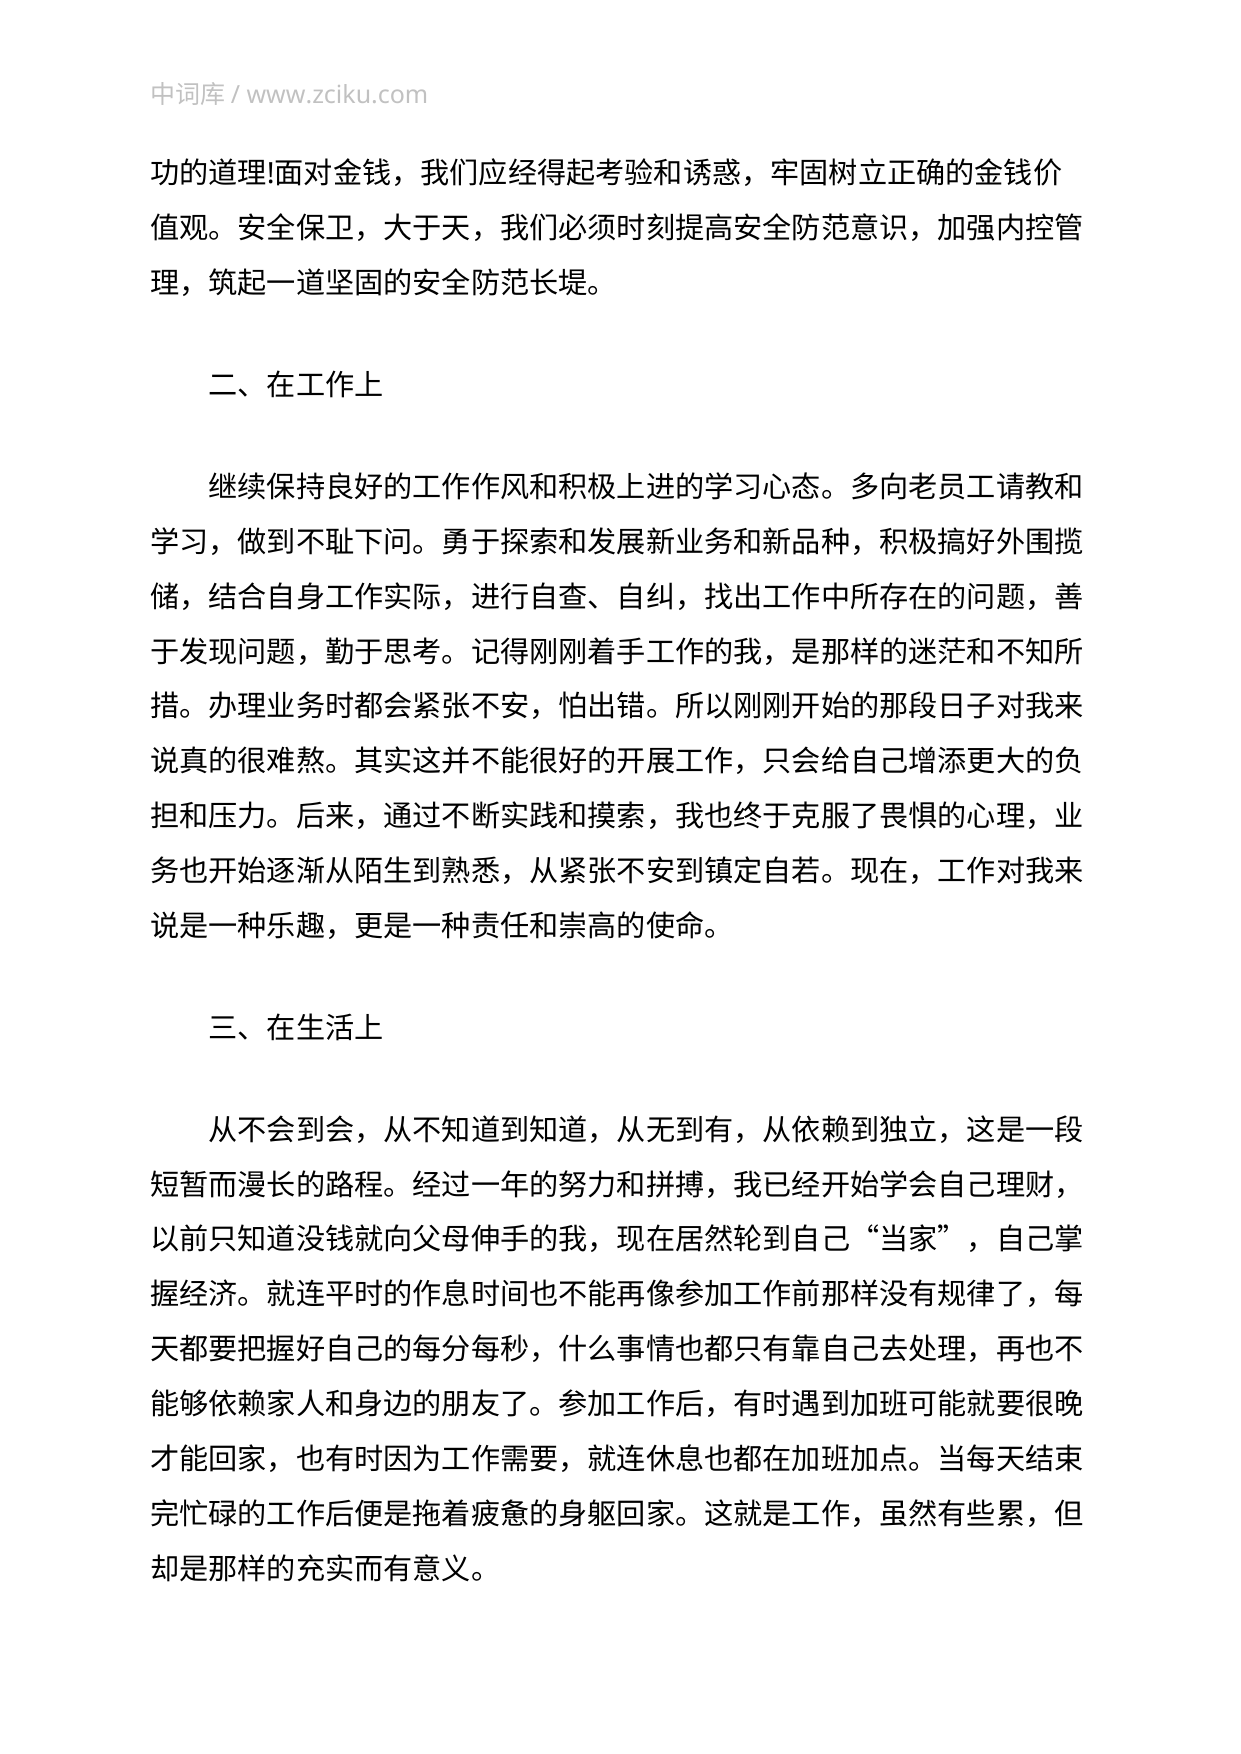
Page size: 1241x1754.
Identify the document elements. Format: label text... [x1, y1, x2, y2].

text 继续保持良好的工作作风和积极上进的学习心态。多向老员工请教和学习，做到不耻下问。勇于探索和发展新业务和新品种，积极搞好外围揽储，结合自身工作实际，进行自查、自纠，找出工作中所存在的问题，善于发现问题，勤于思考。记得刚刚着手工作的我，是那样的迷茫和不知所措。办理业务时都会紧张不安，怕出错。所以刚刚开始的那段日子对我来说真的很难熬。其实这并不能很好的开展工作，只会给自己增添更大的负担和压力。后来，通过不断实践和摸索，我也终于克服了畏惧的心理，业务也开始逐渐从陌生到熟悉，从紧张不安到镇定自若。现在，工作对我来说是一种乐趣，更是一种责任和崇高的使命。 [150, 463, 1090, 945]
text 三、在生活上 [150, 1004, 1090, 1047]
text 二、在工作上 [150, 362, 1090, 404]
text 从不会到会，从不知道到知道，从无到有，从依赖到独立，这是一段短暂而漫长的路程。经过一年的努力和拼搏，我已经开始学会自己理财，以前只知道没钱就向父母伸手的我，现在居然轮到自己“当家”，自己掌握经济。就连平时的作息时间也不能再像参加工作前那样没有规律了，每天都要把握好自己的每分每秒，什么事情也都只有靠自己去处理，再也不能够依赖家人和身边的朋友了。参加工作后，有时遇到加班可能就要很晚才能回家，也有时因为工作需要，就连休息也都在加班加点。当每天结束完忙碌的工作后便是拖着疲惫的身躯回家。这就是工作，虽然有些累，但却是那样的充实而有意义。 [150, 1106, 1090, 1588]
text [150, 150, 1090, 302]
